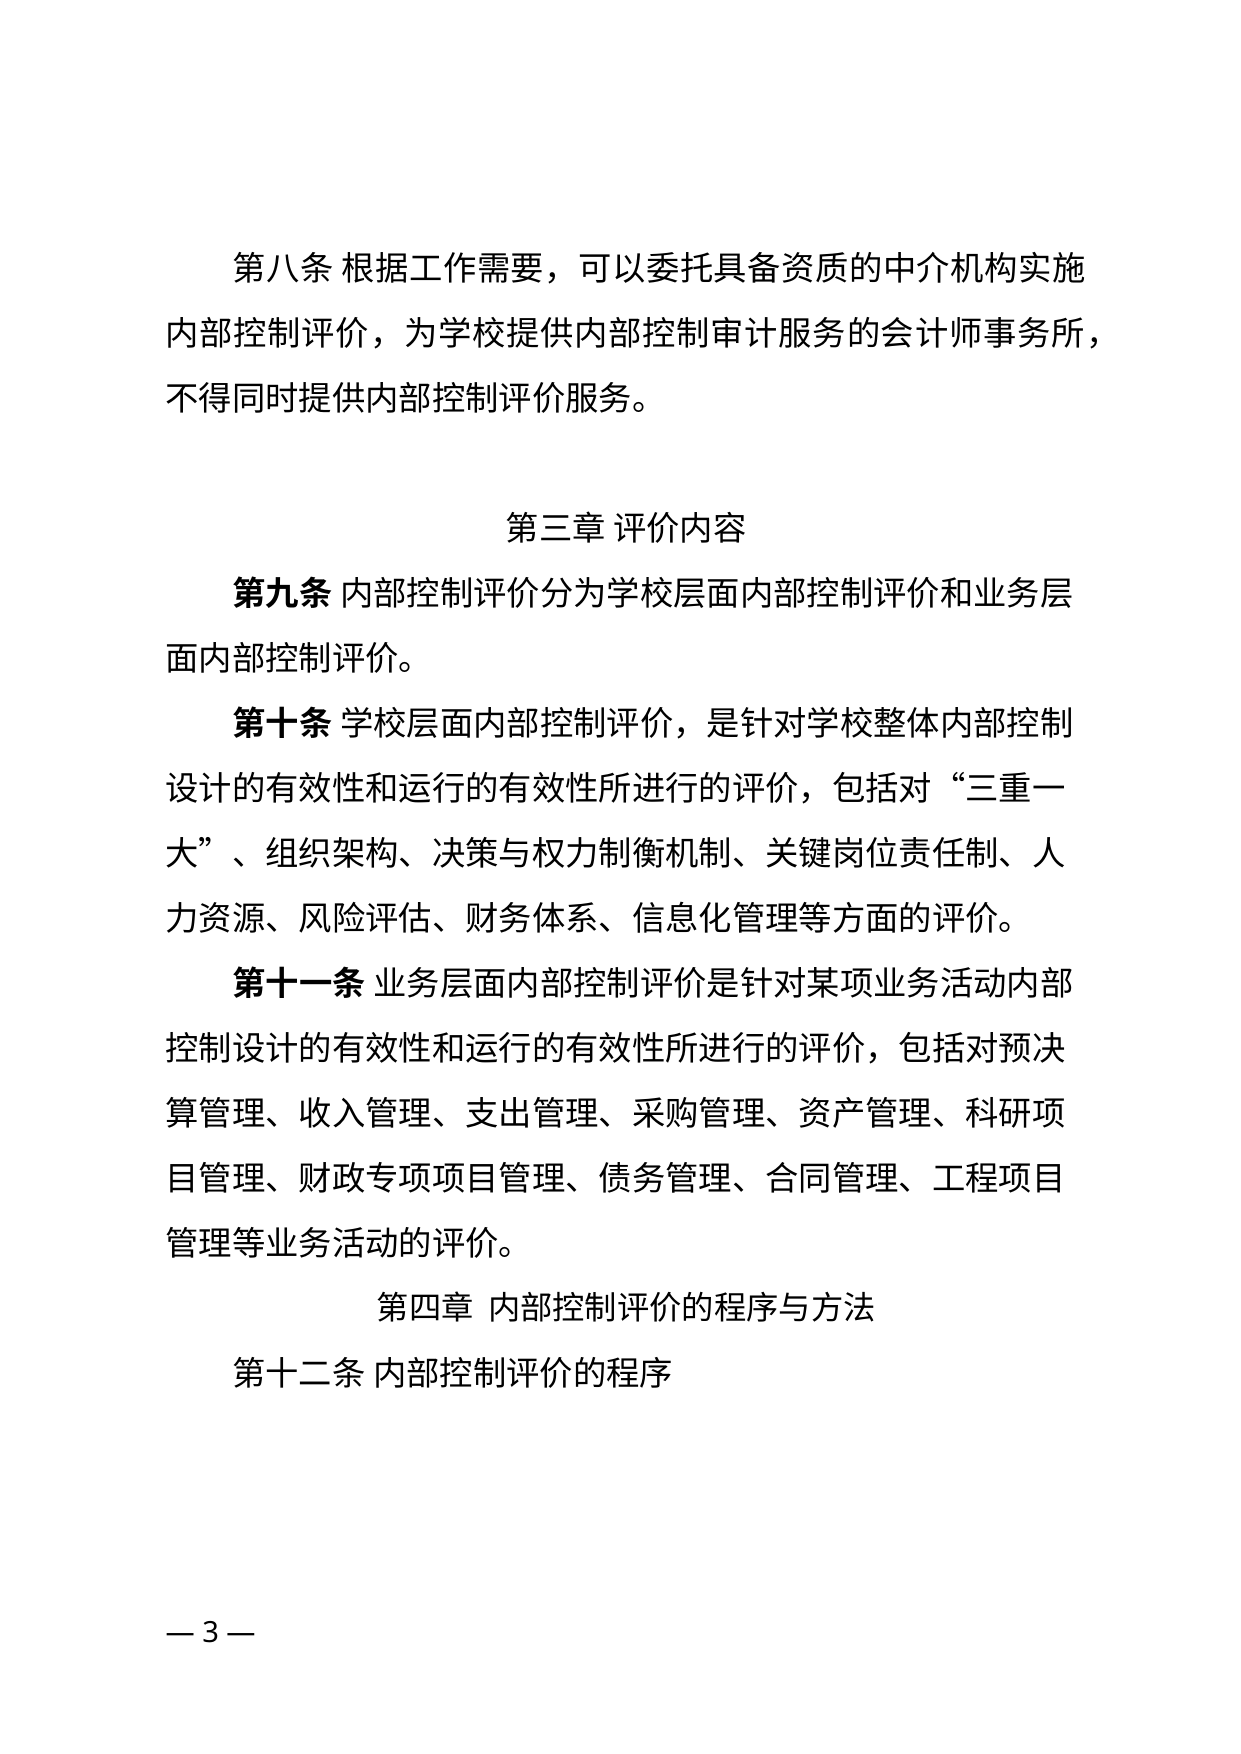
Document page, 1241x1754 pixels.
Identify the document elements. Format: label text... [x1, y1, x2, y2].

text 第九条 内部控制评价分为学校层面内部控制评价和业务层面内部控制评价。 [165, 558, 1087, 688]
text 第十条 学校层面内部控制评价，是针对学校整体内部控制设计的有效性和运行的有效性所进行的评价，包括对“三重一大”、组织架构、决策与权力制衡机制、关键岗位责任制、人力资源、风险评估、财务体系、信息化管理等方面的评价。 [165, 688, 1087, 948]
text 第八条 根据工作需要，可以委托具备资质的中介机构实施内部控制评价，为学校提供内部控制审计服务的会计师事务所，不得同时提供内部控制评价服务。 [165, 233, 1087, 428]
text 第四章 内部控制评价的程序与方法 [165, 1273, 1087, 1338]
text 第十二条 内部控制评价的程序 [165, 1338, 1087, 1403]
text 第三章 评价内容 [165, 493, 1087, 558]
text 第十一条 业务层面内部控制评价是针对某项业务活动内部控制设计的有效性和运行的有效性所进行的评价，包括对预决算管理、收入管理、支出管理、采购管理、资产管理、科研项目管理、财政专项项目管理、债务管理、合同管理、工程项目管理等业务活动的评价。 [165, 948, 1087, 1273]
